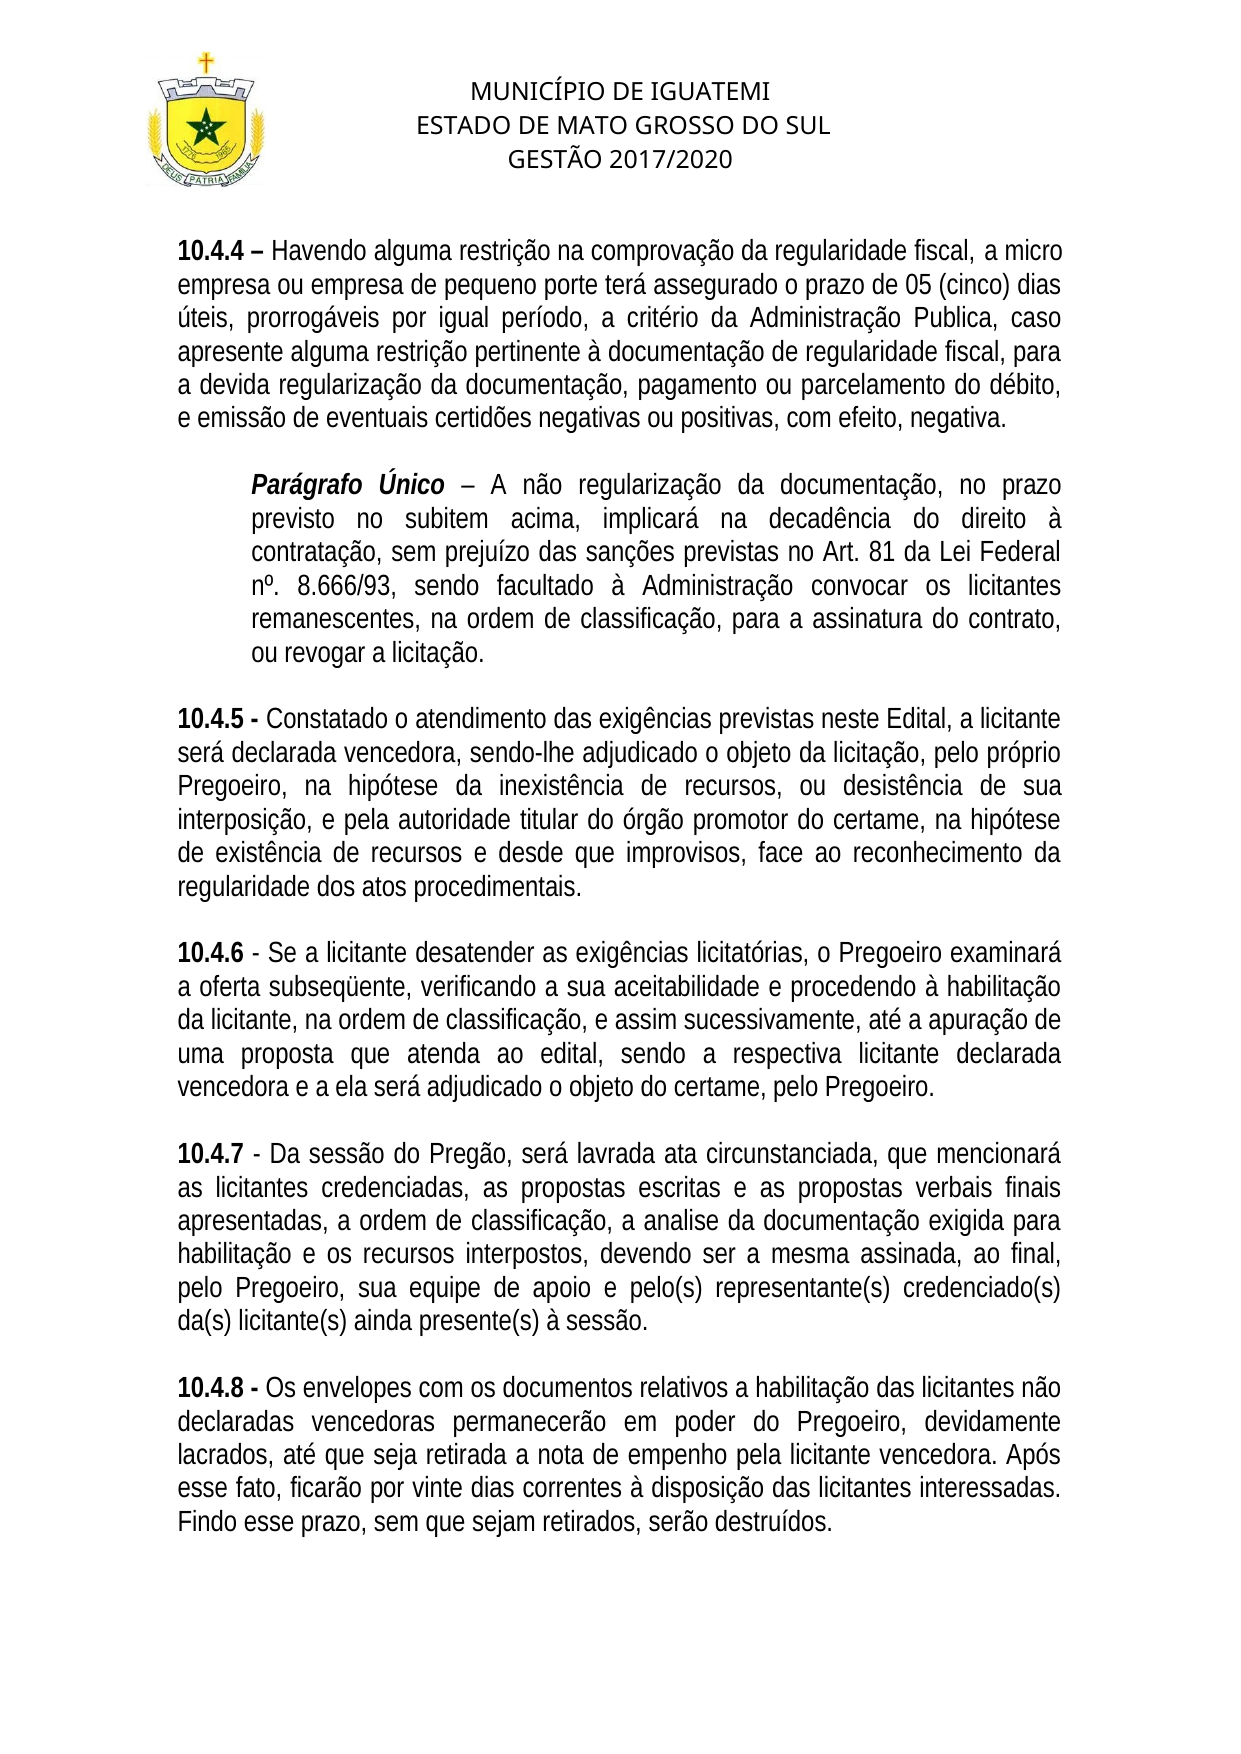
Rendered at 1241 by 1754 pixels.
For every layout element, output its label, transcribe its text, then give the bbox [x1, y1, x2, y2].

text 10.4.5 - Constatado o atendimento das exigências previstas neste Edital, a licitante será declarada vencedora, sendo-lhe adjudicado o objeto da licitação, pelo próprio Pregoeiro, na hipótese da inexistência de recursos, ou desistência de sua interposição, e pela autoridade titular do órgão promotor do certame, na hipótese de existência de recursos e desde que improvisos, face ao reconhecimento da regularidade dos atos procedimentais. [177, 702, 1063, 902]
picture [145, 51, 266, 187]
text 10.4.8 - Os envelopes com os documentos relativos a habilitação das licitantes não declaradas vencedoras permanecerão em poder do Pregoeiro, devidamente lacrados, até que seja retirada a nota de empenho pela licitante vencedora. Após esse fato, ficarão por vinte dias correntes à disposição das licitantes interessadas. Findo esse prazo, sem que sejam retirados, serão destruídos. [177, 1370, 1063, 1537]
text 10.4.4 – Havendo alguma restrição na comprovação da regularidade fiscal, a micro empresa ou empresa de pequeno porte terá assegurado o prazo de 05 (cinco) dias úteis, prorrogáveis por igual período, a critério da Administração Publica, caso apresente alguma restrição pertinente à documentação de regularidade fiscal, para a devida regularização da documentação, pagamento ou parcelamento do débito, e emissão de eventuais certidões negativas ou positivas, com efeito, negativa. [177, 233, 1063, 434]
text 10.4.6 - Se a licitante desatender as exigências licitatórias, o Pregoeiro examinará a oferta subseqüente, verificando a sua aceitabilidade e procedendo à habilitação da licitante, na ordem de classificação, e assim sucessivamente, até a apuração de uma proposta que atenda ao edital, sendo a respectiva licitante declarada vencedora e a ela será adjudicado o objeto do certame, pelo Pregoeiro. [177, 936, 1063, 1103]
text Parágrafo Único – A não regularização da documentação, no prazo previsto no subitem acima, implicará na decadência do direito à contratação, sem prejuízo das sanções previstas no Art. 81 da Lei Federal nº. 8.666/93, sendo facultado à Administração convocar os licitantes remanescentes, na ordem de classificação, para a assinatura do contrato, ou revogar a licitação. [251, 467, 1063, 668]
text 10.4.7 - Da sessão do Pregão, será lavrada ata circunstanciada, que mencionará as licitantes credenciadas, as propostas escritas e as propostas verbais finais apresentadas, a ordem de classificação, a analise da documentação exigida para habilitação e os recursos interpostos, devendo ser a mesma assinada, ao final, pelo Pregoeiro, sua equipe de apoio e pelo(s) representante(s) credenciado(s) da(s) licitante(s) ainda presente(s) à sessão. [177, 1136, 1063, 1337]
